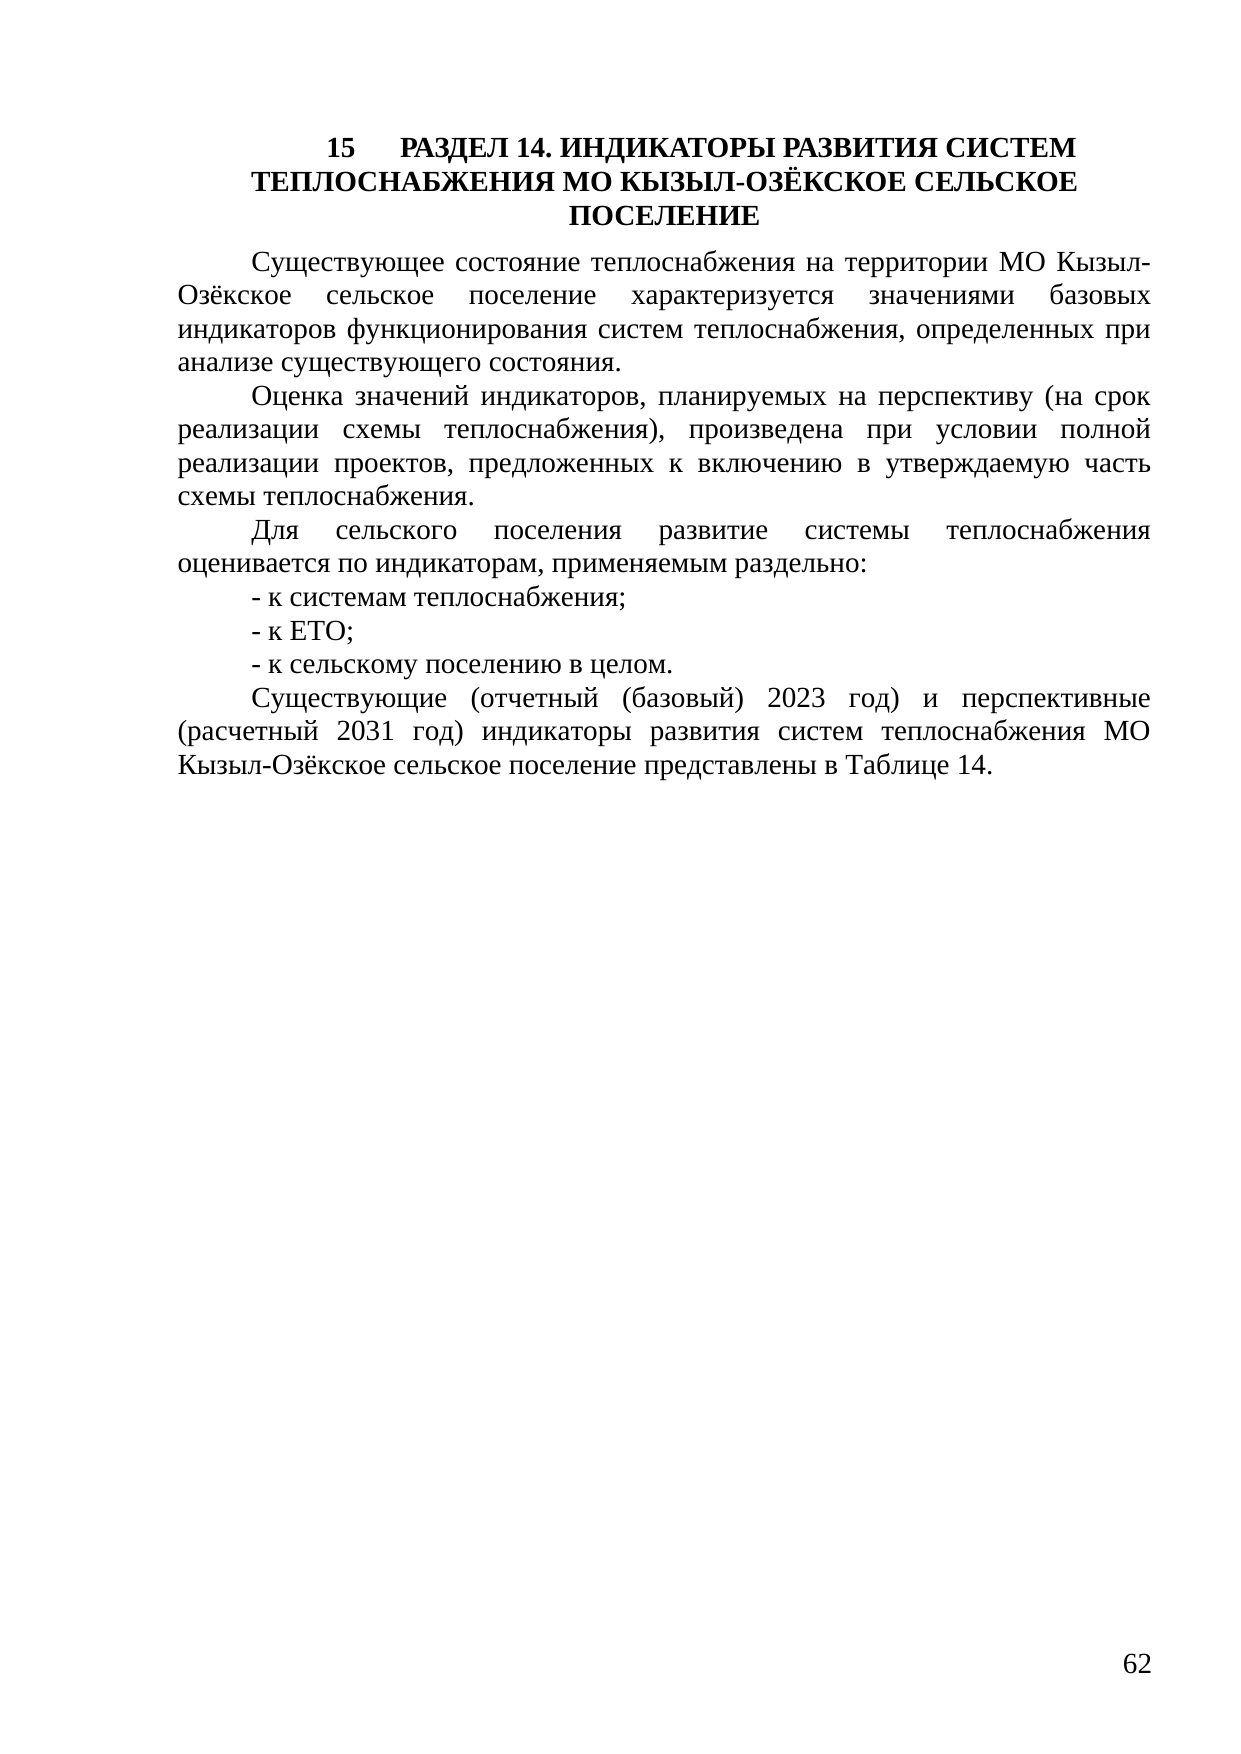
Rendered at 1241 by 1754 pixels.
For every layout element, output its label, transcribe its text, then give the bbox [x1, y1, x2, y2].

text Существующие (отчетный (базовый) 2023 год) и перспективные (расчетный 2031 год) индикаторы развития систем теплоснабжения МО Кызыл-Озёкское сельское поселение представлены в Таблице 14. [177, 680, 1152, 780]
text - к сельскому поселению в целом. [177, 646, 1152, 680]
text Существующее состояние теплоснабжения на территории МО Кызыл-Озёкское сельское поселение характеризуется значениями базовых индикаторов функционирования систем теплоснабжения, определенных при анализе существующего состояния. [177, 244, 1152, 378]
subtitle РАЗДЕЛ 14. ИНДИКАТОРЫ РАЗВИТИЯ СИСТЕМ ТЕПЛОСНАБЖЕНИЯ МО КЫЗЫЛ-ОЗЁКСКОЕ СЕЛЬСКОЕ ПОСЕЛЕНИЕ [177, 131, 1152, 231]
text - к системам теплоснабжения; [177, 579, 1152, 613]
text Оценка значений индикаторов, планируемых на перспективу (на срок реализации схемы теплоснабжения), произведена при условии полной реализации проектов, предложенных к включению в утверждаемую часть схемы теплоснабжения. [177, 378, 1152, 512]
text Для сельского поселения развитие системы теплоснабжения оценивается по индикаторам, применяемым раздельно: [177, 512, 1152, 579]
text - к ЕТО; [177, 613, 1152, 646]
